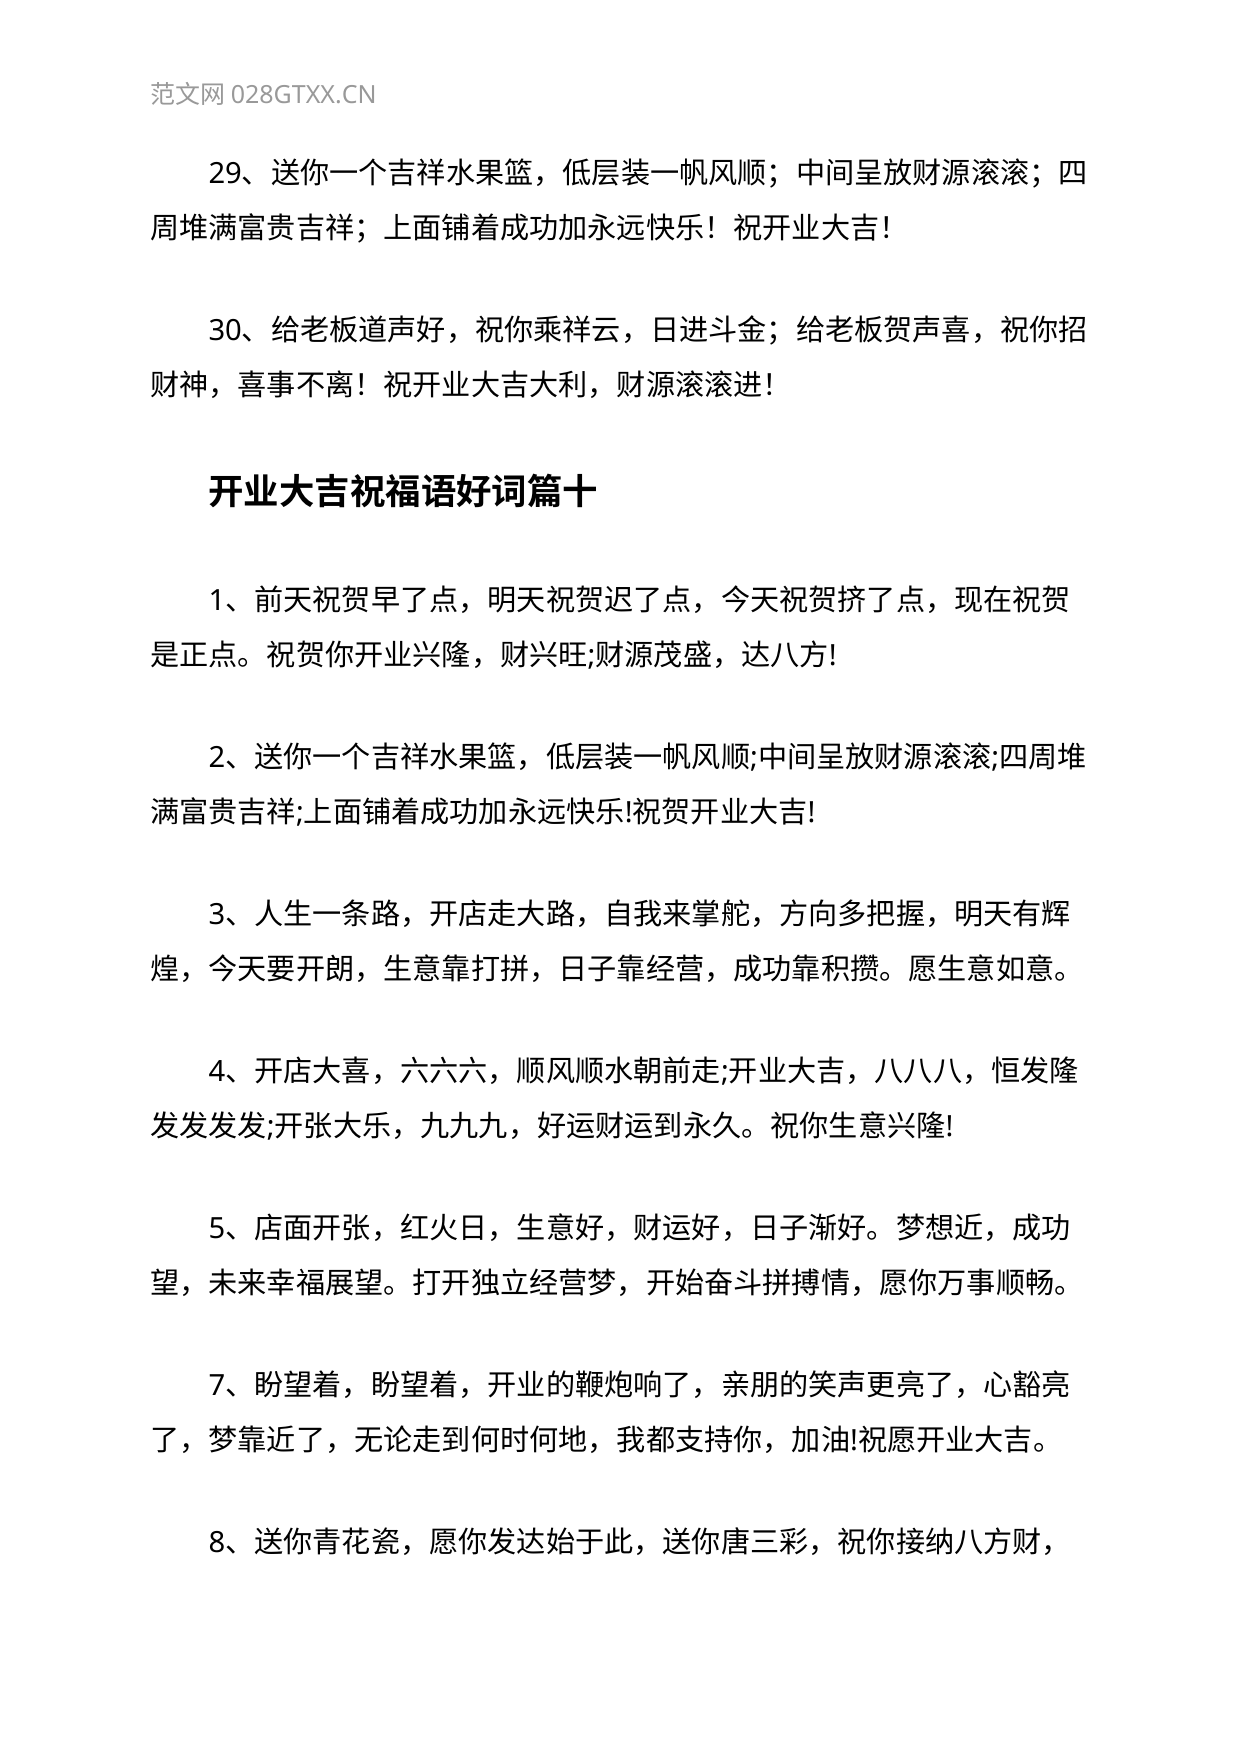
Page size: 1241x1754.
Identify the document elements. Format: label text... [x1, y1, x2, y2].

text 1、前天祝贺早了点，明天祝贺迟了点，今天祝贺挤了点，现在祝贺是正点。祝贺你开业兴隆，财兴旺;财源茂盛，达八方! [150, 577, 1090, 674]
text 29、送你一个吉祥水果篮，低层装一帆风顺；中间呈放财源滚滚；四周堆满富贵吉祥；上面铺着成功加永远快乐！祝开业大吉！ [150, 150, 1090, 247]
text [150, 1518, 1090, 1561]
text 7、盼望着，盼望着，开业的鞭炮响了，亲朋的笑声更亮了，心豁亮了，梦靠近了，无论走到何时何地，我都支持你，加油!祝愿开业大吉。 [150, 1361, 1090, 1459]
text 30、给老板道声好，祝你乘祥云，日进斗金；给老板贺声喜，祝你招财神，喜事不离！祝开业大吉大利，财源滚滚进！ [150, 307, 1090, 404]
text 3、人生一条路，开店走大路，自我来掌舵，方向多把握，明天有辉煌，今天要开朗，生意靠打拼，日子靠经营，成功靠积攒。愿生意如意。 [150, 891, 1090, 988]
text 开业大吉祝福语好词篇十 [150, 463, 1090, 515]
text 5、店面开张，红火日，生意好，财运好，日子渐好。梦想近，成功望，未来幸福展望。打开独立经营梦，开始奋斗拼搏情，愿你万事顺畅。 [150, 1205, 1090, 1302]
text 4、开店大喜，六六六，顺风顺水朝前走;开业大吉，八八八，恒发隆发发发发;开张大乐，九九九，好运财运到永久。祝你生意兴隆! [150, 1048, 1090, 1145]
text 2、送你一个吉祥水果篮，低层装一帆风顺;中间呈放财源滚滚;四周堆满富贵吉祥;上面铺着成功加永远快乐!祝贺开业大吉! [150, 734, 1090, 831]
